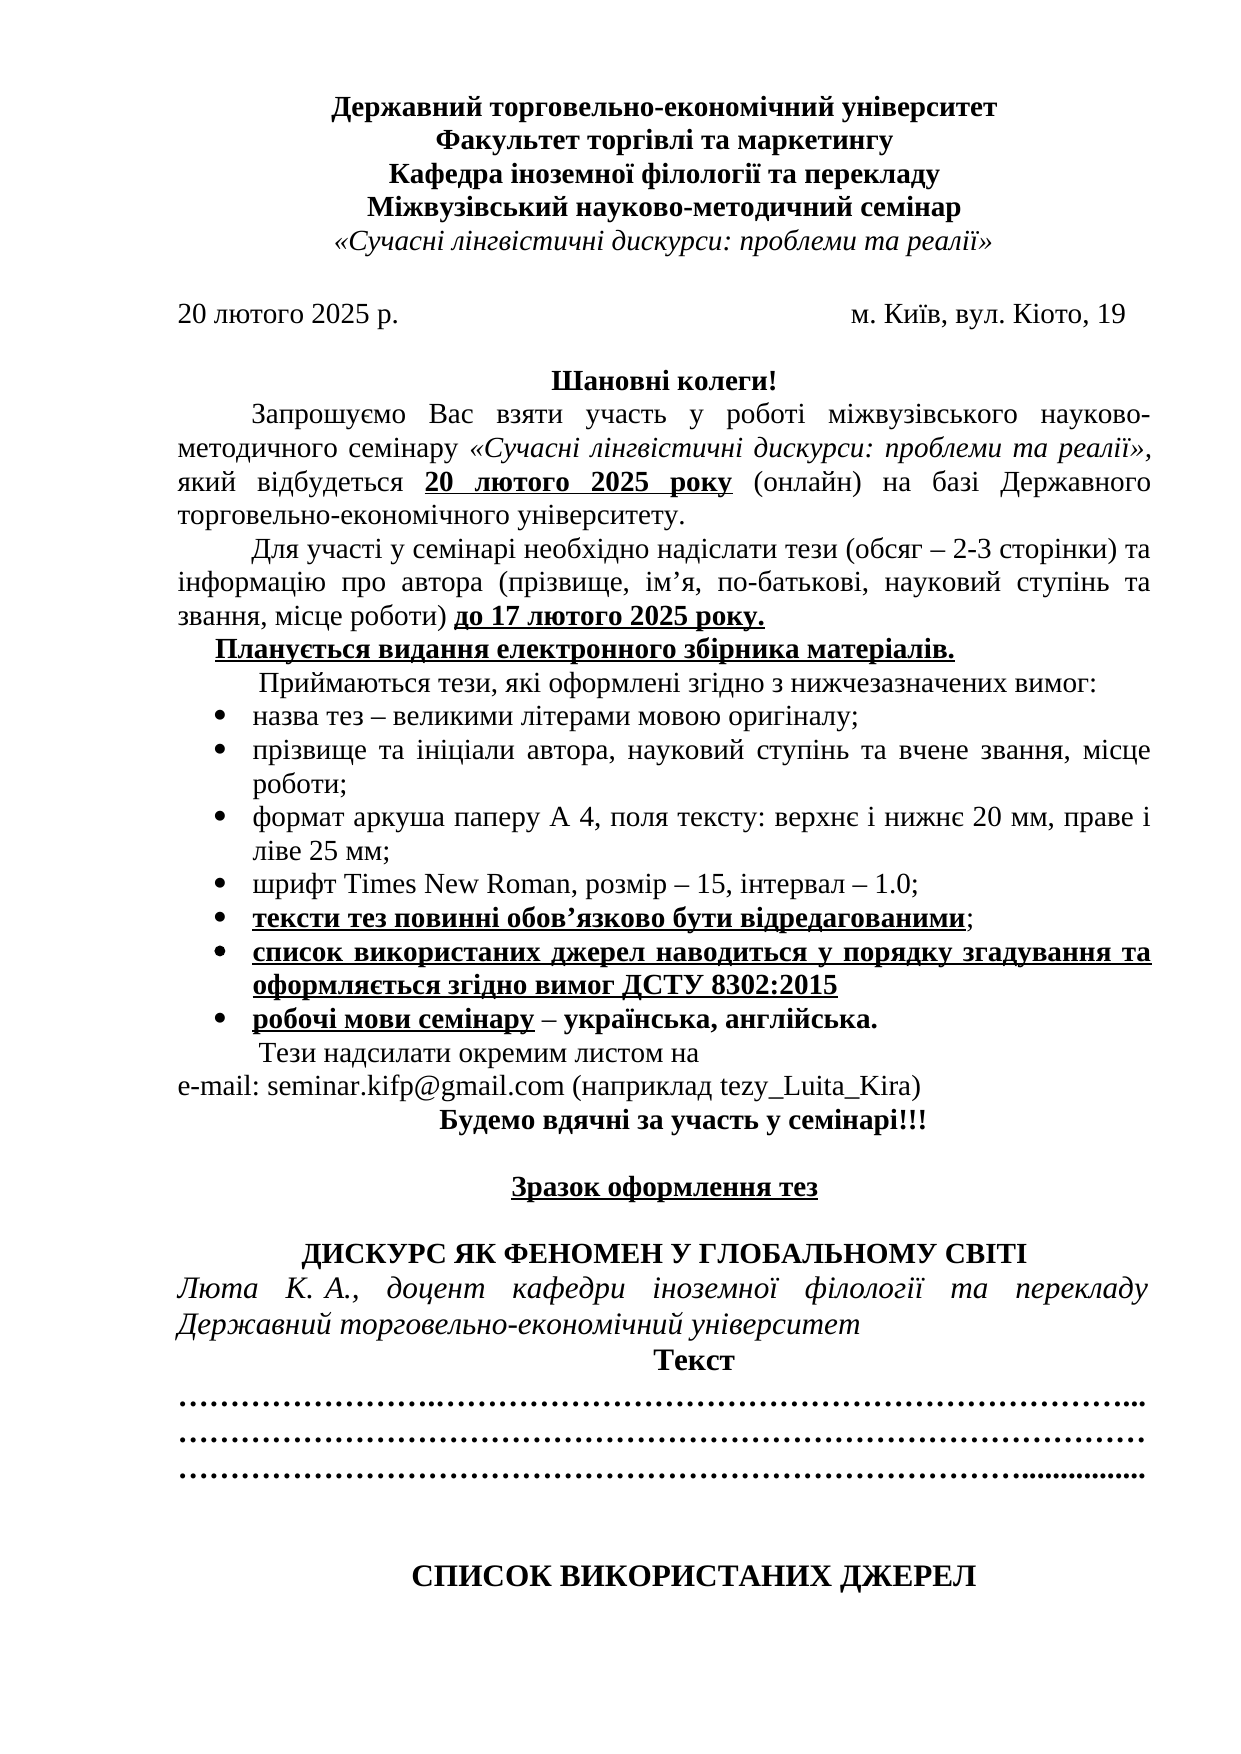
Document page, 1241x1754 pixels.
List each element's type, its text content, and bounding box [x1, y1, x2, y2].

text Міжвузівський науково-методичний семінар [177, 189, 1152, 223]
text Приймаються тези, які оформлені згідно з нижчезазначених вимог: [177, 665, 1152, 698]
text СПИСОК ВИКОРИСТАНИХ ДЖЕРЕЛ [177, 1557, 1152, 1593]
text Планується видання електронного збірника матеріалів. [215, 631, 1152, 665]
text …………………….…………………………………………………………...…………………………………………………………………………………………………………………………………………………………................ [177, 1377, 1152, 1485]
text Будемо вдячні за участь у семінарі!!! [215, 1102, 1152, 1135]
list назва тез – великими літерами мовою оригіналу; [215, 698, 1152, 732]
list формат аркуша паперу А 4, поля тексту: верхнє і нижнє , праве і ліве ; [215, 799, 1152, 867]
text «Сучасні лінгвістичні дискурси: проблеми та реалії» [177, 223, 1152, 256]
text Запрошуємо Вас взяти участь у роботі міжвузівського науково-методичного семінару «Сучасні лінгвістичні дискурси: проблеми та реалії», який відбудеться 20 лютого 2025 року (онлайн) на базі Державного торговельно-економічного університету. [177, 397, 1152, 531]
text Кафедра іноземної філології та перекладу [177, 156, 1152, 189]
list шрифт Times New Roman, розмір – 15, інтервал – 1.0; [215, 867, 1152, 900]
text Для участі у семінарі необхідно надіслати тези (обсяг – 2-3 сторінки) та інформацію про автора (прізвище, ім’я, по-батькові, науковий ступінь та звання, місце роботи) до 17 лютого 2025 року. [177, 531, 1152, 631]
text ДИСКУРС ЯК ФЕНОМЕН У ГЛОБАЛЬНОМУ СВІТІ [177, 1236, 1152, 1269]
text Державний торговельно-економічний університет [177, 89, 1152, 122]
list робочі мови семінару – українська, англійська. [215, 1001, 1152, 1035]
text Зразок оформлення тез [177, 1169, 1152, 1202]
text 20 лютого 2025 р. м. Київ, вул. Кіото, 19 [177, 296, 1152, 329]
text Тези надсилати окремим листом на [177, 1035, 1152, 1068]
text Шановні колеги! [177, 363, 1152, 397]
text e-mail: seminar.kifp@gmail.com (наприклад tezy_Luita_Kira) [177, 1068, 1152, 1102]
text Люта К. А., доцент кафедри іноземної філології та перекладу Державний торговельно-економічний університет [177, 1269, 1152, 1341]
text Факультет торгівлі та маркетингу [177, 122, 1152, 156]
list тексти тез повинні обов’язково бути відредагованими; [215, 900, 1152, 934]
list список використаних джерел наводиться у порядку згадування та оформляється згідно вимог ДСТУ 8302:2015 [215, 934, 1152, 1001]
text Текст [177, 1341, 1152, 1377]
list прізвище та ініціали автора, науковий ступінь та вчене звання, місце роботи; [215, 732, 1152, 799]
